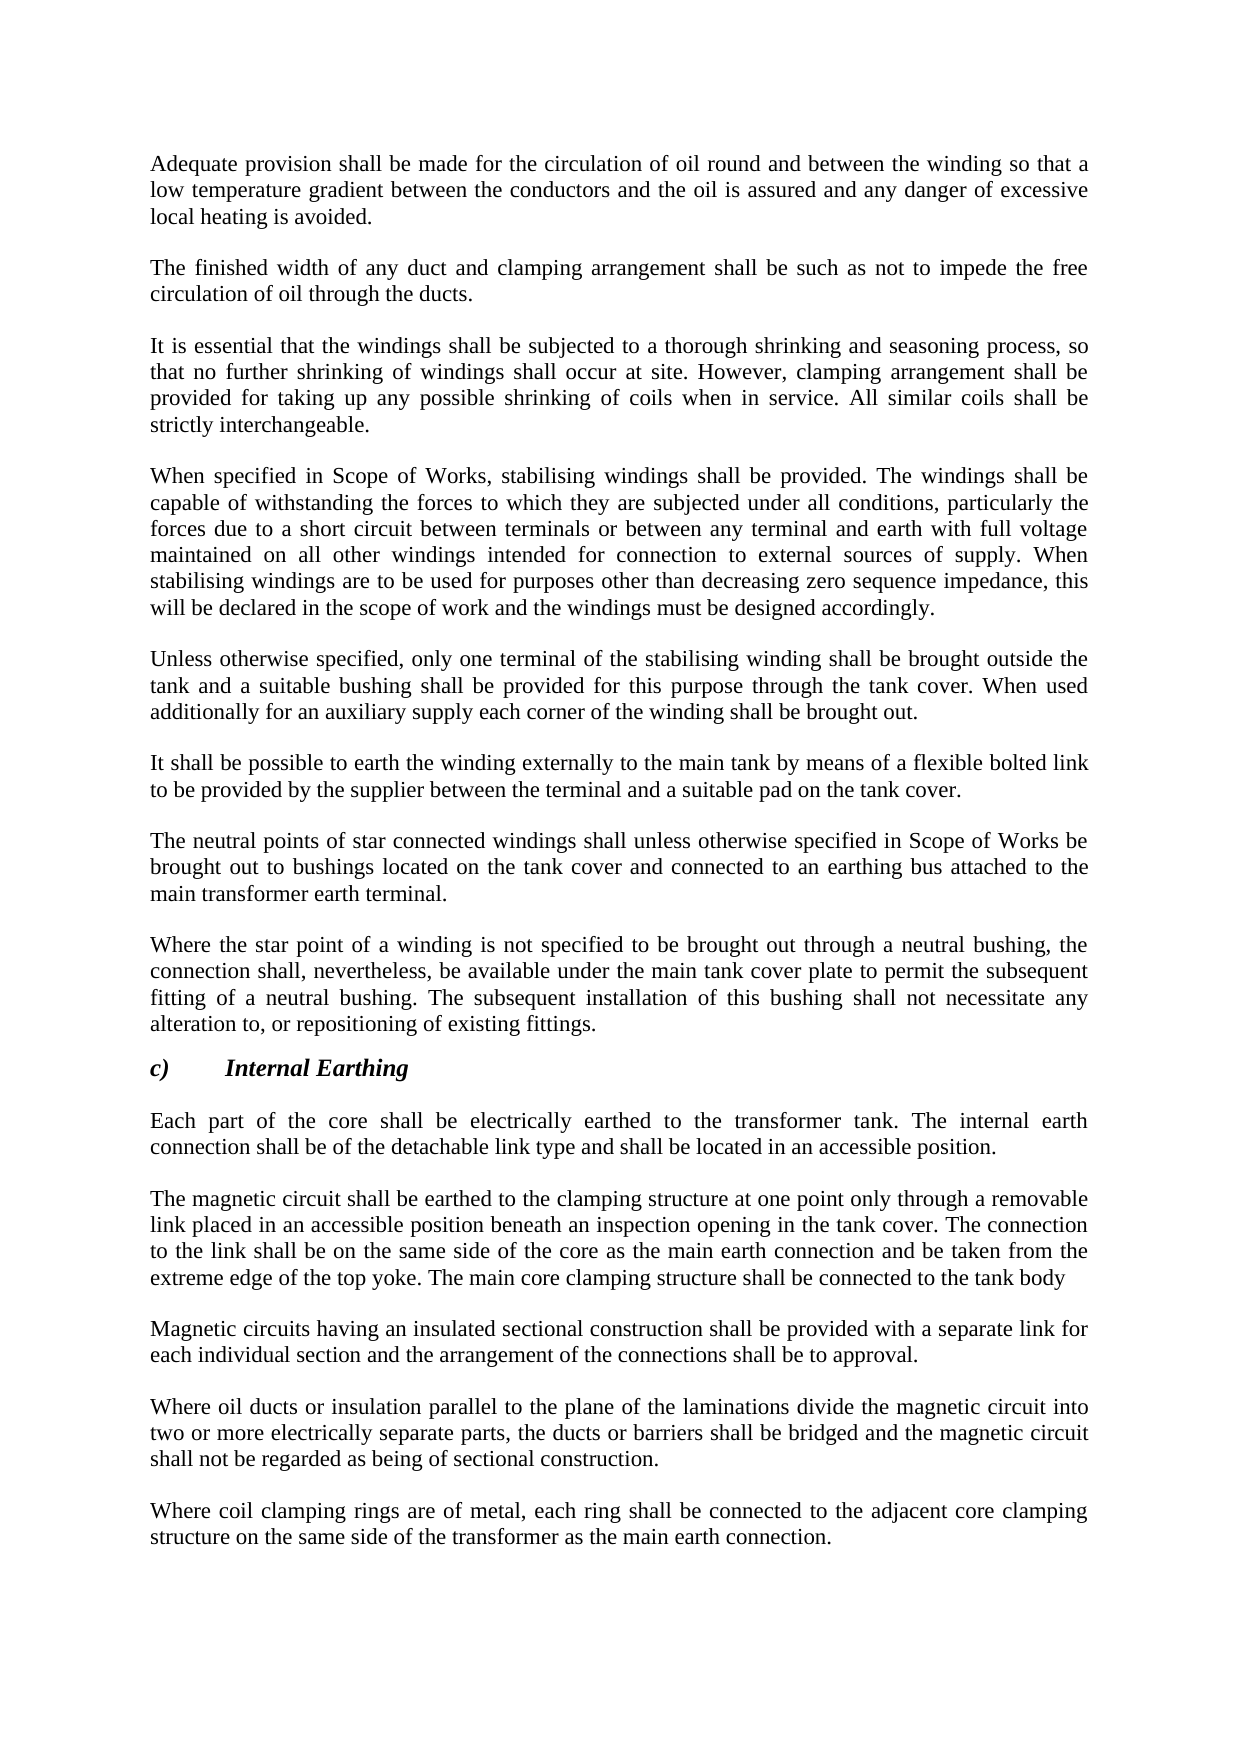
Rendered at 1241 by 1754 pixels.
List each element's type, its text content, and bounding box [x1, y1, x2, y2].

text Each part of the core shall be electrically earthed to the transformer tank. The internal earth connection shall be of the detachable link type and shall be located in an accessible position. [150, 1107, 1090, 1160]
text Adequate provision shall be made for the circulation of oil round and between the winding so that a low temperature gradient between the conductors and the oil is assured and any danger of excessive local heating is avoided. [150, 150, 1090, 229]
text Magnetic circuits having an insulated sectional construction shall be provided with a separate link for each individual section and the arrangement of the connections shall be to approval. [150, 1315, 1090, 1368]
text It is essential that the windings shall be subjected to a thorough shrinking and seasoning process, so that no further shrinking of windings shall occur at site. However, clamping arrangement shall be provided for taking up any possible shrinking of coils when in service. All similar coils shall be strictly interchangeable. [150, 332, 1090, 437]
text Where the star point of a winding is not specified to be brought out through a neutral bushing, the connection shall, nevertheless, be available under the main tank cover plate to permit the subsequent fitting of a neutral bushing. The subsequent installation of this bushing shall not necessitate any alteration to, or repositioning of existing fittings. [150, 931, 1090, 1037]
text The magnetic circuit shall be earthed to the clamping structure at one point only through a removable link placed in an accessible position beneath an inspection opening in the tank cover. The connection to the link shall be on the same side of the core as the main earth connection and be taken from the extreme edge of the top yoke. The main core clamping structure shall be connected to the tank body [150, 1185, 1090, 1290]
text Where coil clamping rings are of metal, each ring shall be connected to the adjacent core clamping structure on the same side of the transformer as the main earth connection. [150, 1497, 1090, 1549]
text Unless otherwise specified, only one terminal of the stabilising winding shall be brought outside the tank and a suitable bushing shall be provided for this purpose through the tank cover. When used additionally for an auxiliary supply each corner of the winding shall be brought out. [150, 645, 1090, 724]
list Internal Earthing [150, 1053, 1090, 1082]
text The finished width of any duct and clamping arrangement shall be such as not to impede the free circulation of oil through the ducts. [150, 254, 1090, 307]
text When specified in Scope of Works, stabilising windings shall be provided. The windings shall be capable of withstanding the forces to which they are subjected under all conditions, particularly the forces due to a short circuit between terminals or between any terminal and earth with full voltage maintained on all other windings intended for connection to external sources of supply. When stabilising windings are to be used for purposes other than decreasing zero sequence impedance, this will be declared in the scope of work and the windings must be designed accordingly. [150, 462, 1090, 620]
text It shall be possible to earth the winding externally to the main tank by means of a flexible bolted link to be provided by the supplier between the terminal and a suitable pad on the tank cover. [150, 749, 1090, 802]
text Where oil ducts or insulation parallel to the plane of the laminations divide the magnetic circuit into two or more electrically separate parts, the ducts or barriers shall be bridged and the magnetic circuit shall not be regarded as being of sectional construction. [150, 1393, 1090, 1472]
text The neutral points of star connected windings shall unless otherwise specified in Scope of Works be brought out to bushings located on the tank cover and connected to an earthing bus attached to the main transformer earth terminal. [150, 827, 1090, 906]
